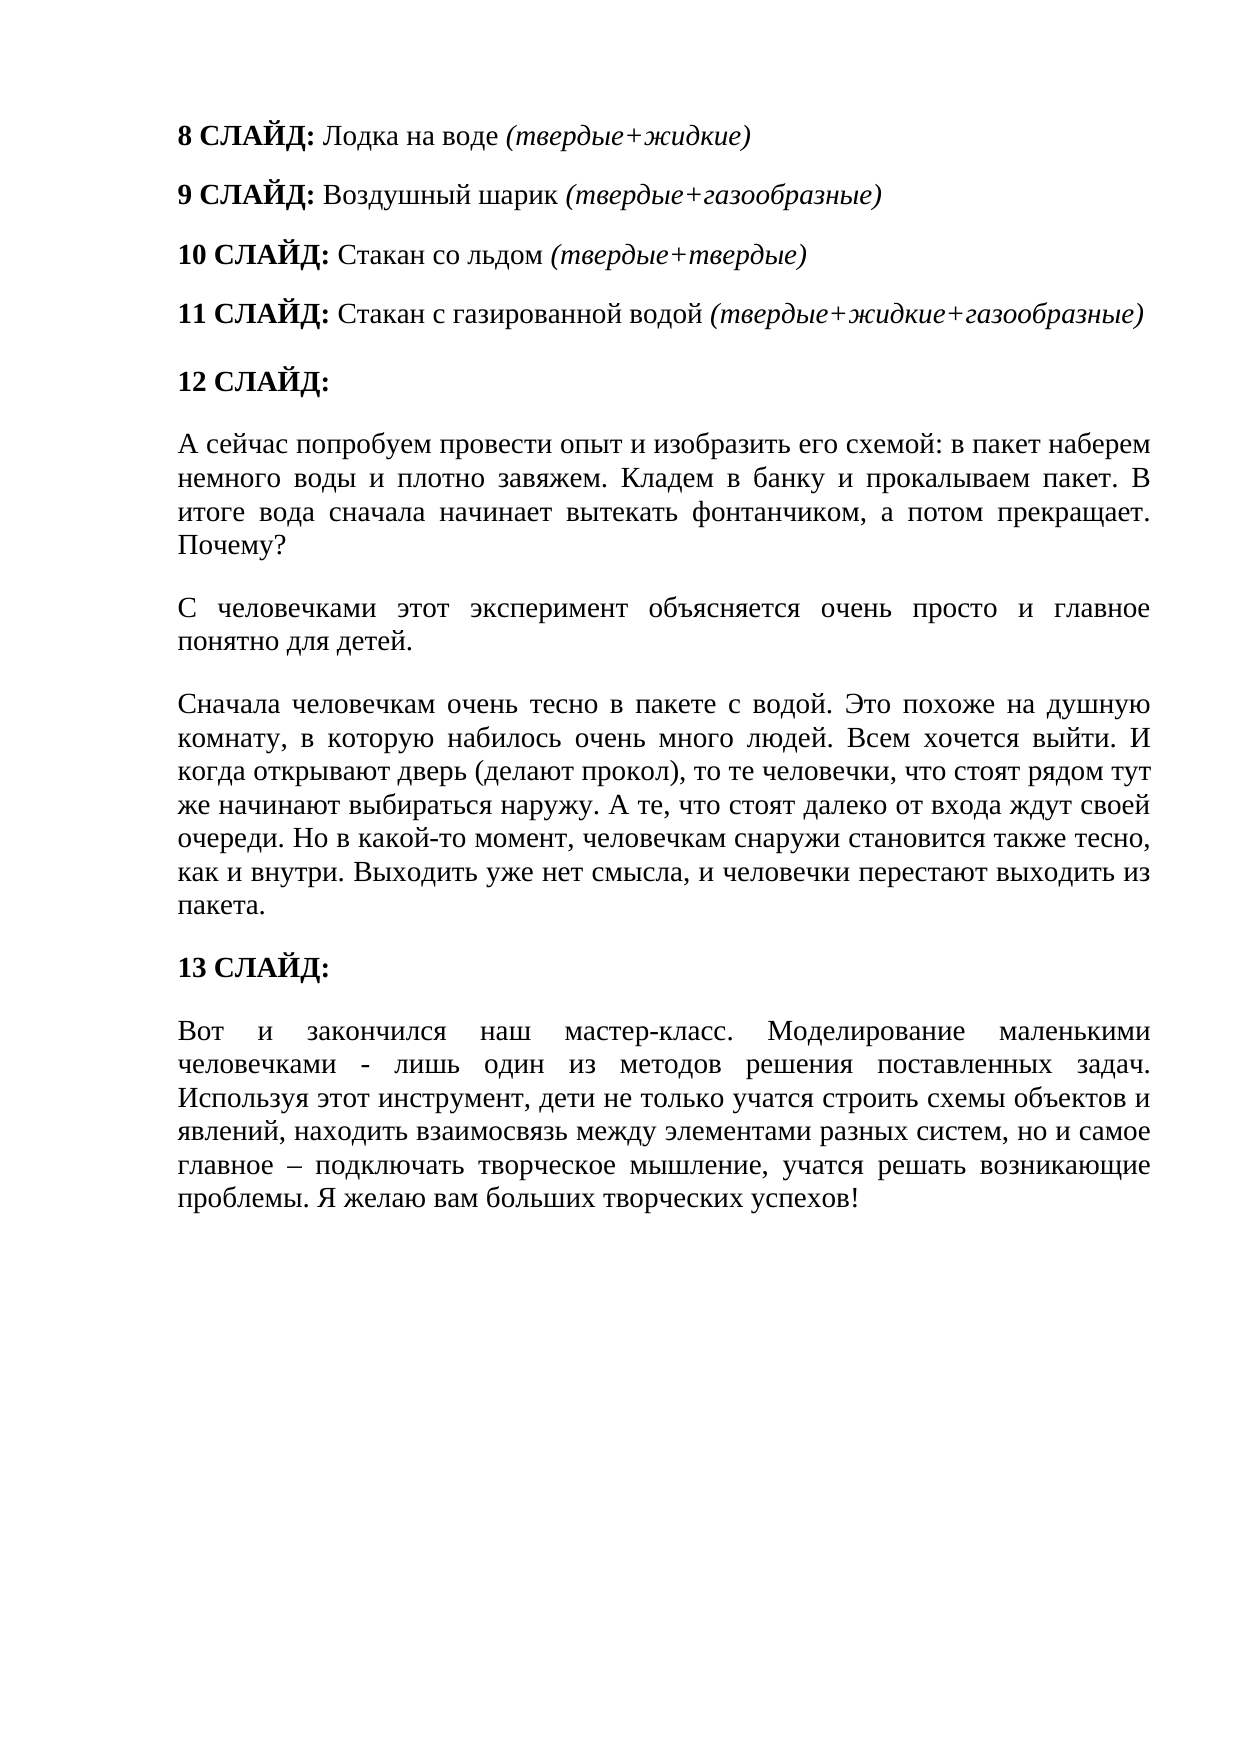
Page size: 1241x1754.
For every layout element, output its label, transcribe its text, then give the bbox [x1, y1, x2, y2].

text 8 СЛАЙД: Лодка на воде (твердые+жидкие) [177, 118, 1152, 152]
text 12 СЛАЙД: [177, 364, 1152, 397]
text С человечками этот эксперимент объясняется очень просто и главное понятно для детей. [177, 590, 1152, 657]
text 10 СЛАЙД: Стакан со льдом (твердые+твердые) [177, 237, 1152, 270]
text А сейчас попробуем провести опыт и изобразить его схемой: в пакет наберем немного воды и плотно завяжем. Кладем в банку и прокалываем пакет. В итоге вода сначала начинает вытекать фонтанчиком, а потом прекращает. Почему? [177, 427, 1152, 561]
text 13 СЛАЙД: [177, 950, 1152, 984]
text 9 СЛАЙД: Воздушный шарик (твердые+газообразные) [177, 177, 1152, 211]
text 11 СЛАЙД: Стакан с газированной водой (твердые+жидкие+газообразные) [177, 296, 1152, 330]
text Сначала человечкам очень тесно в пакете с водой. Это похоже на душную комнату, в которую набилось очень много людей. Всем хочется выйти. И когда открывают дверь (делают прокол), то те человечки, что стоят рядом тут же начинают выбираться наружу. А те, что стоят далеко от входа ждут своей очереди. Но в какой-то момент, человечкам снаружи становится также тесно, как и внутри. Выходить уже нет смысла, и человечки перестают выходить из пакета. [177, 686, 1152, 921]
text Вот и закончился наш мастер-класс. Моделирование маленькими человечками - лишь один из методов решения поставленных задач. Используя этот инструмент, дети не только учатся строить схемы объектов и явлений, находить взаимосвязь между элементами разных систем, но и самое главное – подключать творческое мышление, учатся решать возникающие проблемы. Я желаю вам больших творческих успехов! [177, 1013, 1152, 1214]
